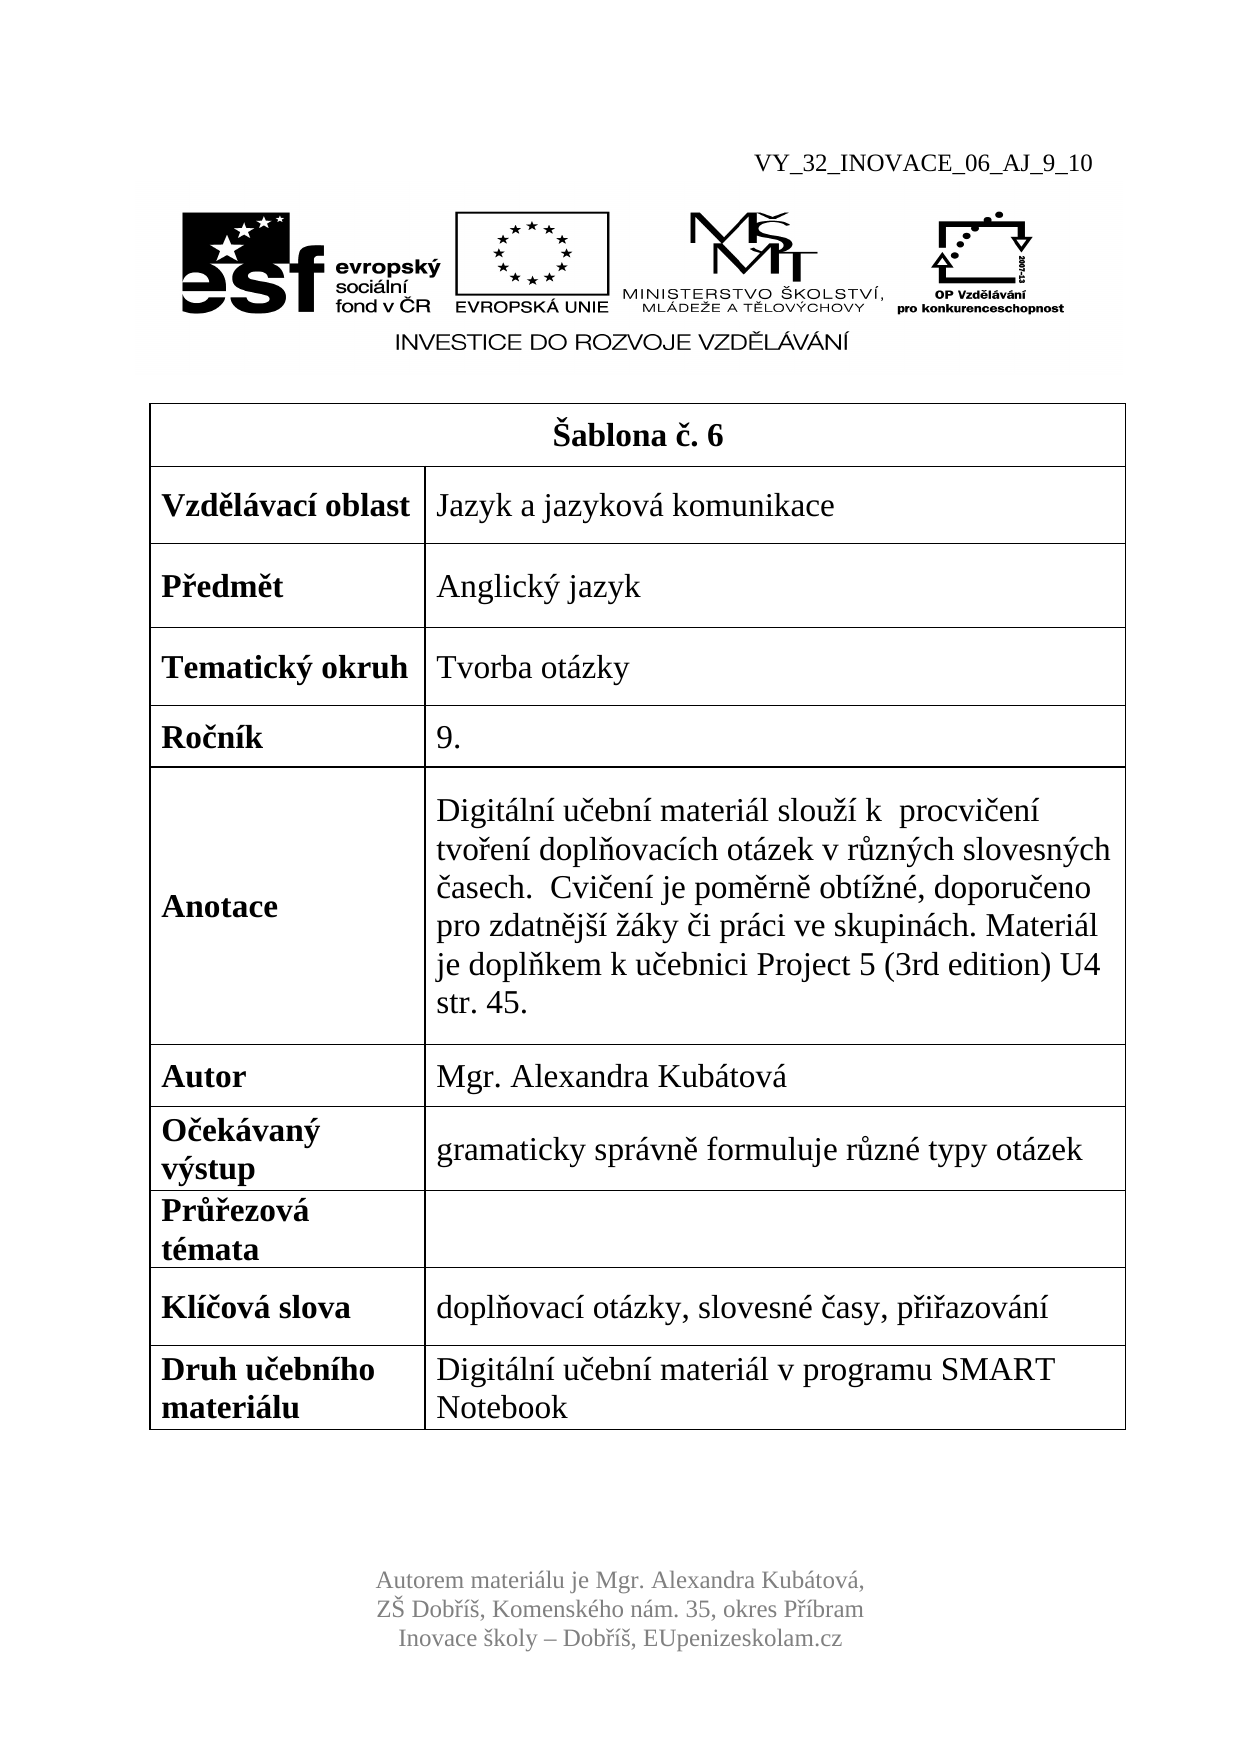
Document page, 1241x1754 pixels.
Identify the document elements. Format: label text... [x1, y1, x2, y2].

table_cell Anotace [151, 768, 424, 1044]
table_cell Mgr. Alexandra Kubátová [426, 1045, 1125, 1106]
table_cell Anglický jazyk [426, 544, 1125, 627]
table_cell 9. [426, 706, 1125, 766]
table_header Šablona č. 6 [151, 404, 1125, 466]
table_cell gramaticky správně formuluje různé typy otázek [426, 1107, 1125, 1189]
text VY_32_INOVACE_06_AJ_9_10 [148, 148, 1093, 176]
picture [135, 181, 1123, 375]
table_cell Autor [151, 1045, 424, 1106]
table_cell Vzdělávací oblast [151, 467, 424, 543]
table_cell Tematický okruh [151, 628, 424, 704]
table_cell Předmět [151, 544, 424, 627]
table_cell Tvorba otázky [426, 628, 1125, 704]
table_cell doplňovací otázky, slovesné časy, přiřazování [426, 1268, 1125, 1345]
table_cell Jazyk a jazyková komunikace [426, 467, 1125, 543]
table_cell Očekávaný výstup [151, 1107, 424, 1189]
table_cell Ročník [151, 706, 424, 766]
table_cell Digitální učební materiál v programu SMART Notebook [426, 1346, 1125, 1429]
table_cell [426, 1191, 1125, 1267]
table_cell Digitální učební materiál slouží k procvičení tvoření doplňovacích otázek v různých slovesných časech. Cvičení je poměrně obtížné, doporučeno pro zdatnější žáky či práci ve skupinách. Materiál je doplňkem k učebnici Project 5 (3rd edition) U4 str. 45. [426, 768, 1125, 1044]
table_cell Průřezová témata [151, 1191, 424, 1267]
table_cell Klíčová slova [151, 1268, 424, 1345]
table_cell Druh učebního materiálu [151, 1346, 424, 1429]
